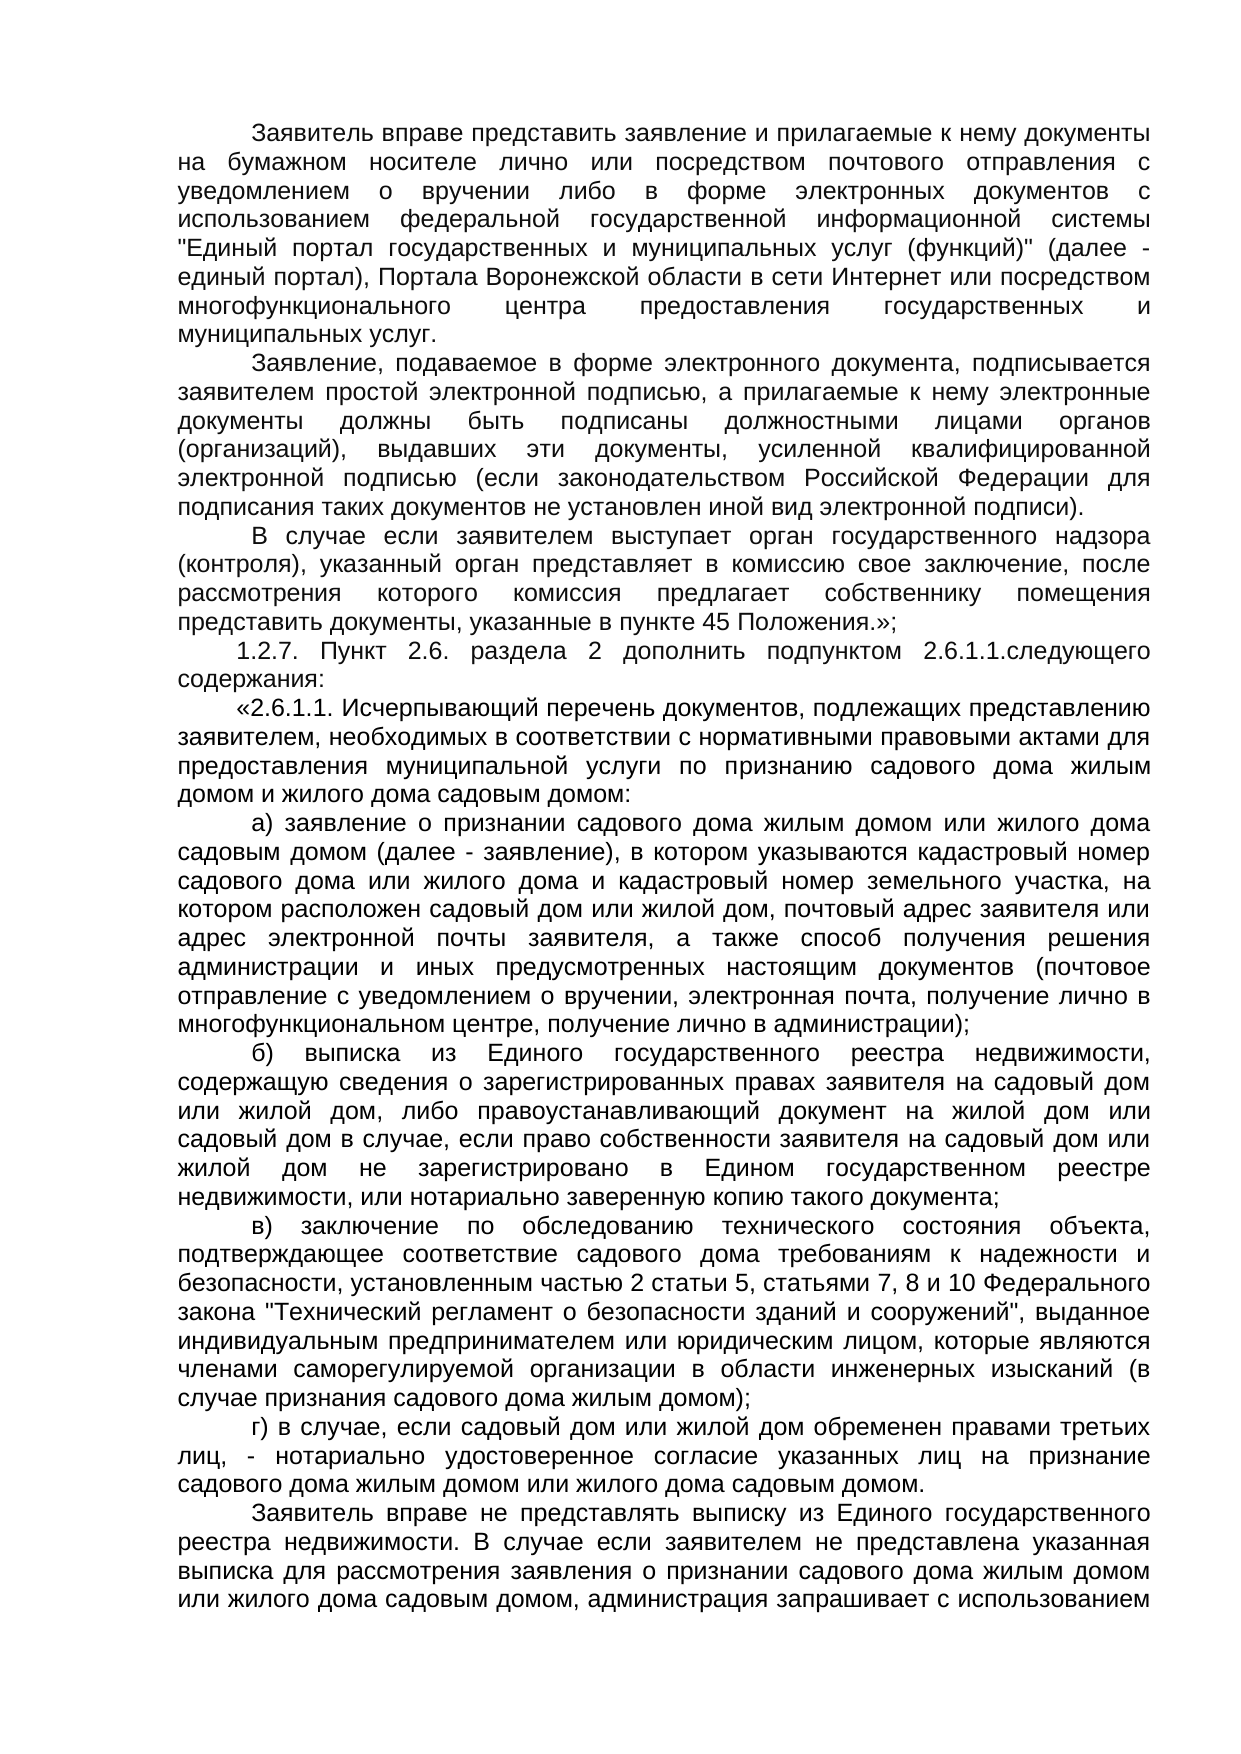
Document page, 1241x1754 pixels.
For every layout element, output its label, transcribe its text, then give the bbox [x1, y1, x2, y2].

text Заявление, подаваемое в форме электронного документа, подписывается заявителем простой электронной подписью, а прилагаемые к нему электронные документы должны быть подписаны должностными лицами органов (организаций), выдавших эти документы, усиленной квалифицированной электронной подписью (если законодательством Российской Федерации для подписания таких документов не установлен иной вид электронной подписи). [177, 348, 1152, 521]
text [177, 1498, 1152, 1613]
text а) заявление о признании садового дома жилым домом или жилого дома садовым домом (далее - заявление), в котором указываются кадастровый номер садового дома или жилого дома и кадастровый номер земельного участка, на котором расположен садовый дом или жилой дом, почтовый адрес заявителя или адрес электронной почты заявителя, а также способ получения решения администрации и иных предусмотренных настоящим документов (почтовое отправление с уведомлением о вручении, электронная почта, получение лично в многофункциональном центре, получение лично в администрации); [177, 808, 1152, 1038]
text г) в случае, если садовый дом или жилой дом обременен правами третьих лиц, - нотариально удостоверенное согласие указанных лиц на признание садового дома жилым домом или жилого дома садовым домом. [177, 1412, 1152, 1498]
text Заявитель вправе представить заявление и прилагаемые к нему документы на бумажном носителе лично или посредством почтового отправления с уведомлением о вручении либо в форме электронных документов с использованием федеральной государственной информационной системы "Единый портал государственных и муниципальных услуг (функций)" (далее - единый портал), Портала Воронежской области в сети Интернет или посредством многофункционального центра предоставления государственных и муниципальных услуг. [177, 118, 1152, 348]
text В случае если заявителем выступает орган государственного надзора (контроля), указанный орган представляет в комиссию свое заключение, после рассмотрения которого комиссия предлагает собственнику помещения представить документы, указанные в пункте 45 Положения.»; [177, 521, 1152, 636]
text б) выписка из Единого государственного реестра недвижимости, содержащую сведения о зарегистрированных правах заявителя на садовый дом или жилой дом, либо правоустанавливающий документ на жилой дом или садовый дом в случае, если право собственности заявителя на садовый дом или жилой дом не зарегистрировано в Едином государственном реестре недвижимости, или нотариально заверенную копию такого документа; [177, 1038, 1152, 1211]
text в) заключение по обследованию технического состояния объекта, подтверждающее соответствие садового дома требованиям к надежности и безопасности, установленным частью 2 статьи 5, статьями 7, 8 и 10 Федерального закона "Технический регламент о безопасности зданий и сооружений", выданное индивидуальным предпринимателем или юридическим лицом, которые являются членами саморегулируемой организации в области инженерных изысканий (в случае признания садового дома жилым домом); [177, 1211, 1152, 1412]
text «2.6.1.1. Исчерпывающий перечень документов, подлежащих представлению заявителем, необходимых в соответствии с нормативными правовыми актами для предоставления муниципальной услуги по признанию садового дома жилым домом и жилого дома садовым домом: [177, 693, 1152, 808]
text 1.2.7. Пункт 2.6. раздела 2 дополнить подпунктом 2.6.1.1.следующего содержания: [177, 636, 1152, 693]
